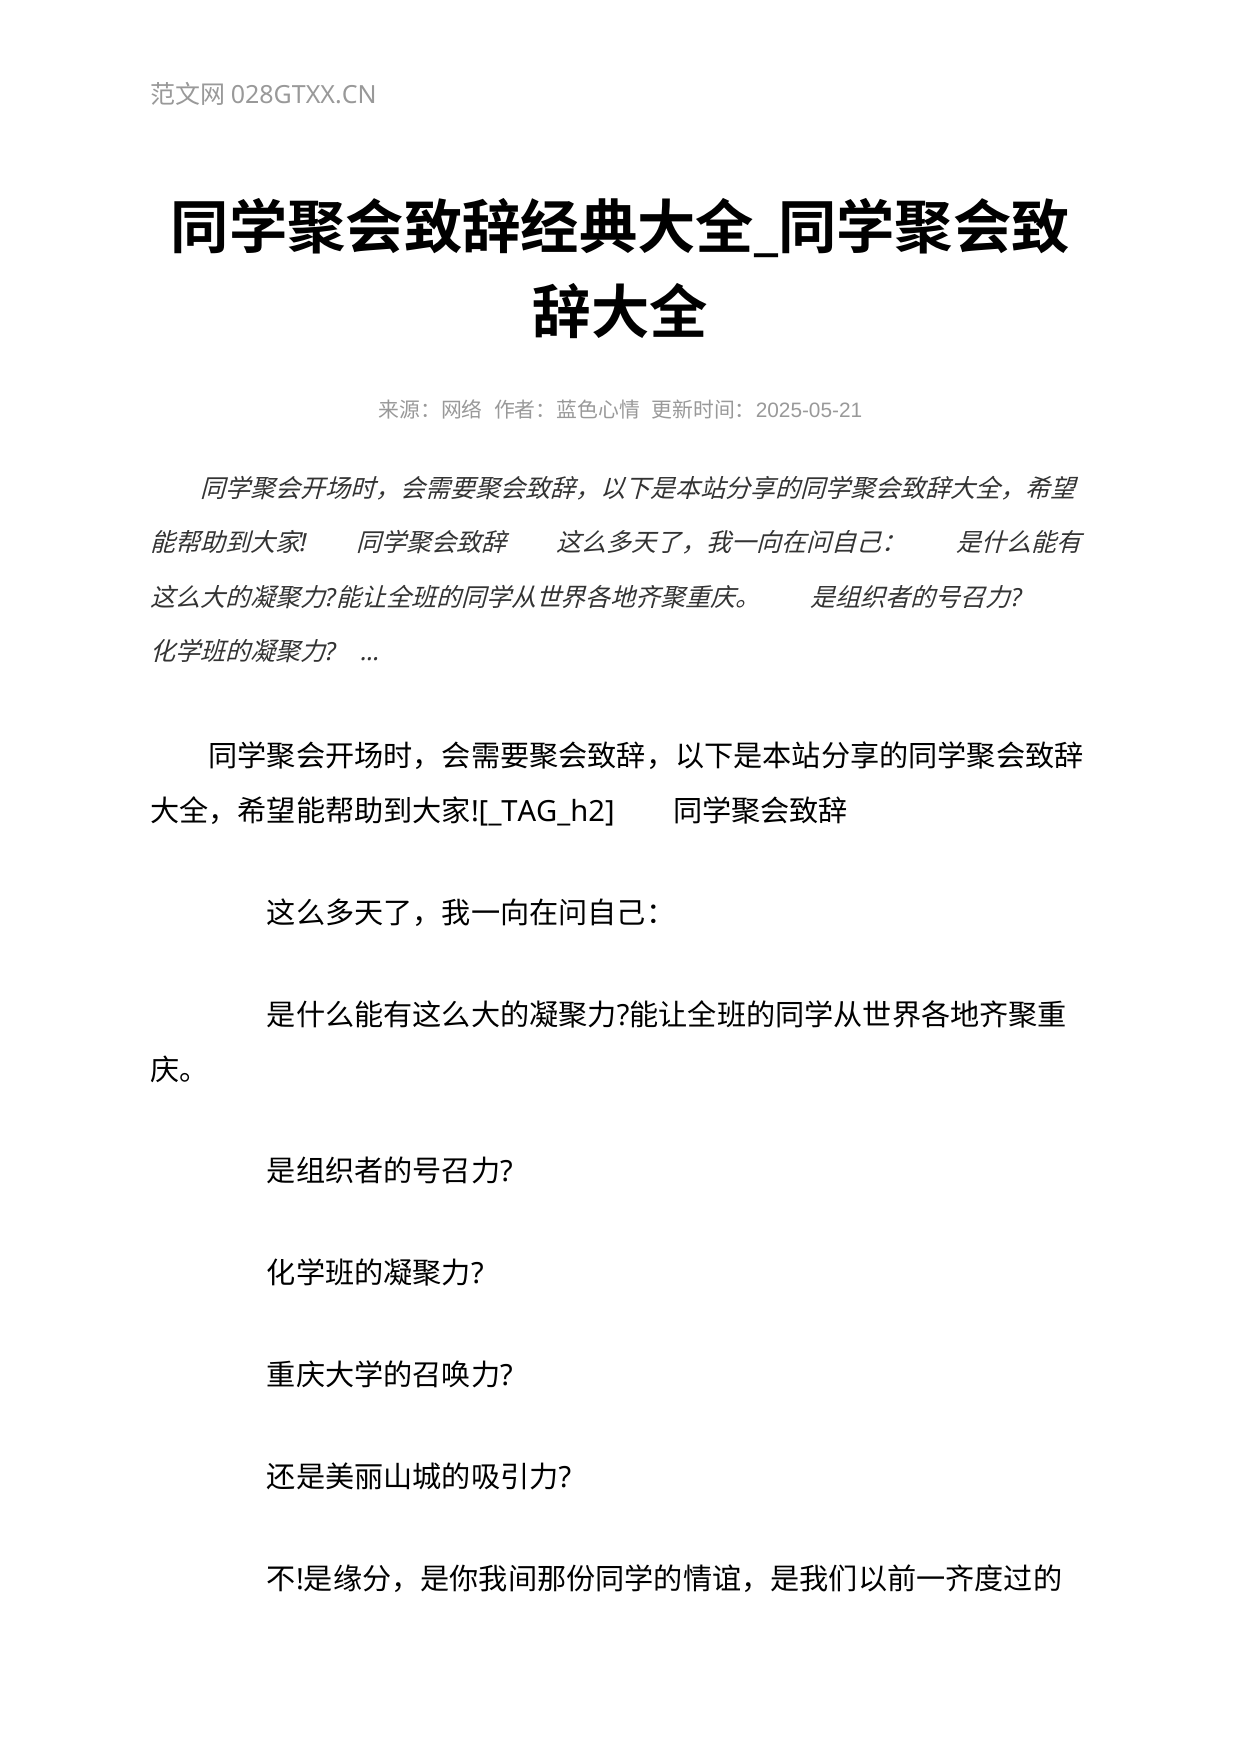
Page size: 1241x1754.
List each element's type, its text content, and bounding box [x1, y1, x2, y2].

text 是什么能有这么大的凝聚力?能让全班的同学从世界各地齐聚重庆。 [150, 991, 1090, 1088]
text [150, 1556, 1090, 1598]
text 同学聚会开场时，会需要聚会致辞，以下是本站分享的同学聚会致辞大全，希望能帮助到大家![_TAG_h2] 同学聚会致辞 [150, 733, 1090, 830]
text 还是美丽山城的吸引力? [150, 1454, 1090, 1496]
text 来源：网络 作者：蓝色心情 更新时间：2025-05-21 [150, 397, 1090, 421]
text 同学聚会开场时，会需要聚会致辞，以下是本站分享的同学聚会致辞大全，希望能帮助到大家! 同学聚会致辞 这么多天了，我一向在问自己： 是什么能有这么大的凝聚力?能让全班的同学从世界各地齐聚重庆。 是组织者的号召力? 化学班的凝聚力? ... [150, 468, 1090, 668]
text 是组织者的号召力? [150, 1148, 1090, 1190]
subtitle 同学聚会致辞经典大全_同学聚会致辞大全 [150, 181, 1090, 351]
text 这么多天了，我一向在问自己： [150, 889, 1090, 932]
text 化学班的凝聚力? [150, 1250, 1090, 1292]
text 重庆大学的召唤力? [150, 1352, 1090, 1394]
